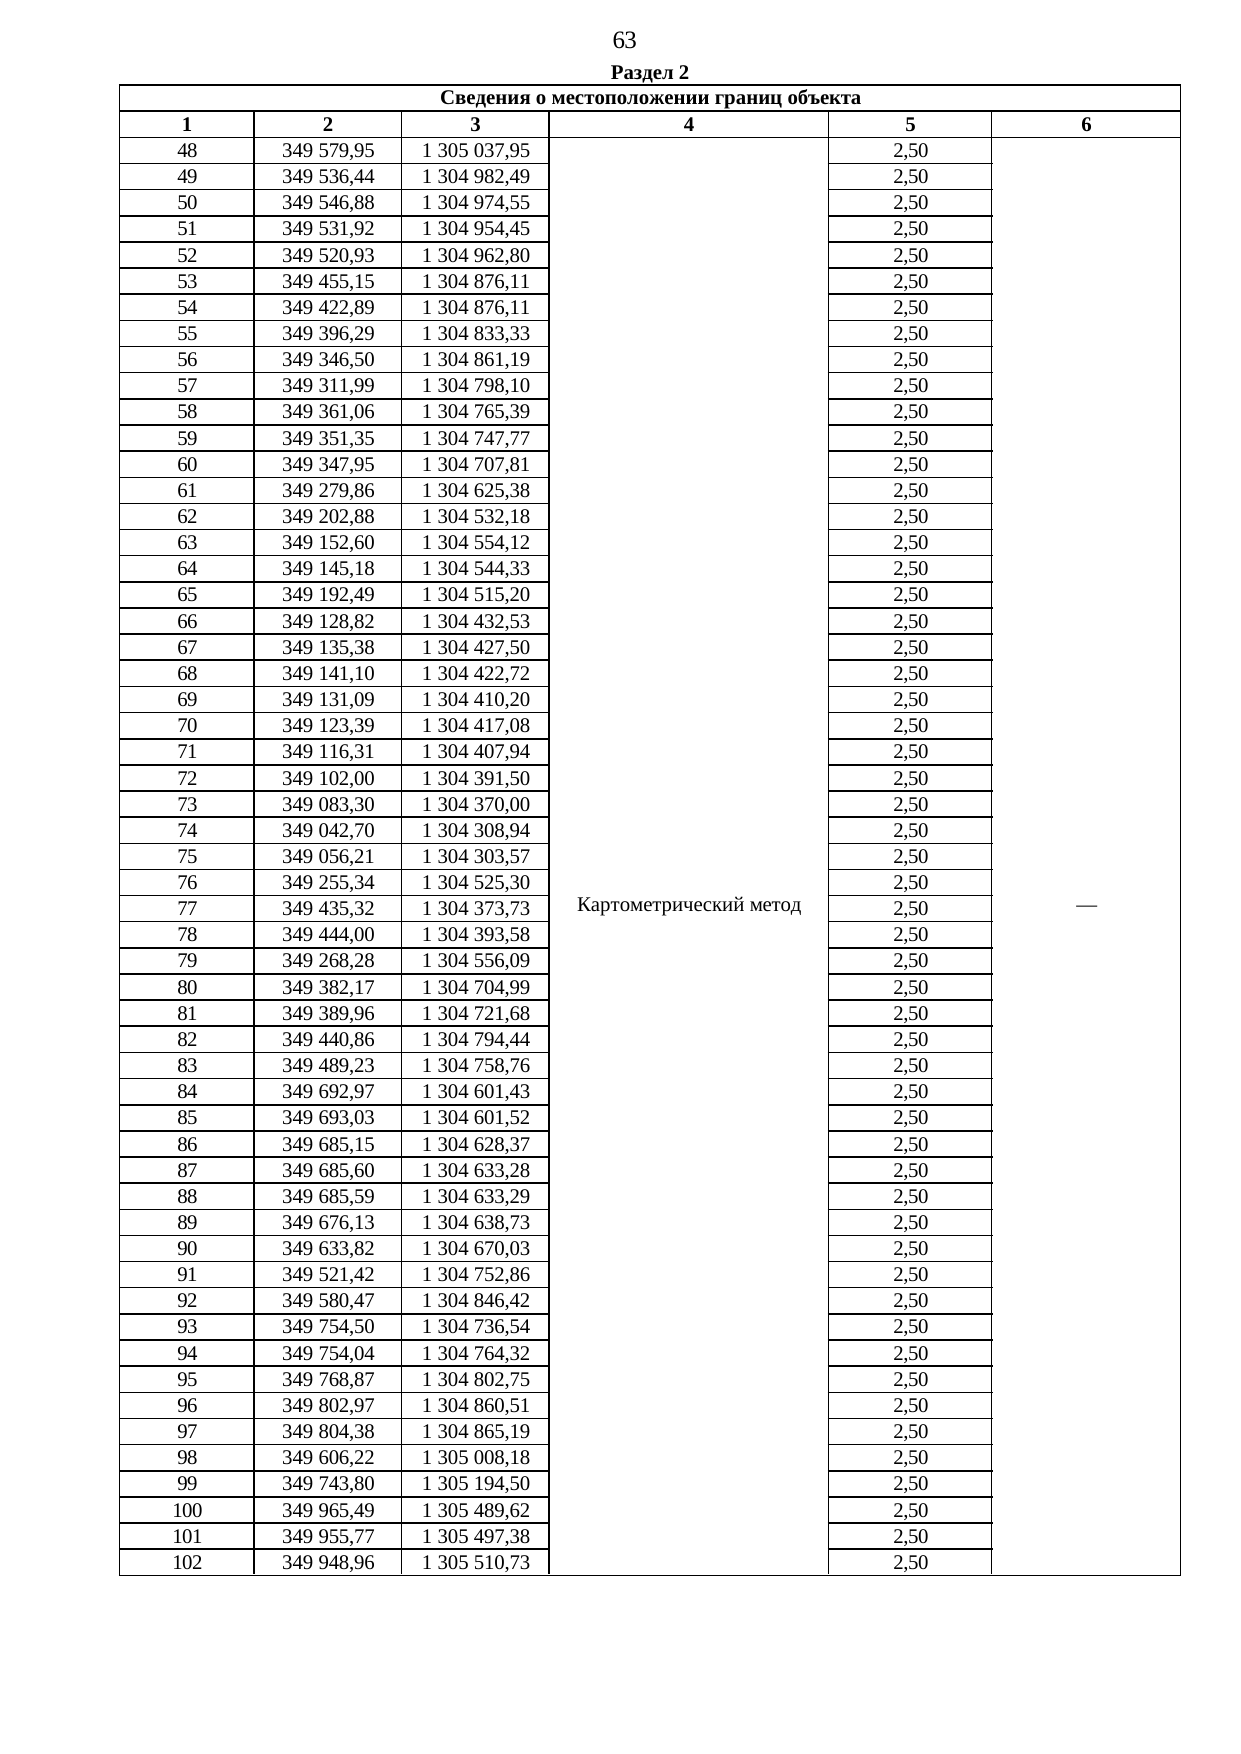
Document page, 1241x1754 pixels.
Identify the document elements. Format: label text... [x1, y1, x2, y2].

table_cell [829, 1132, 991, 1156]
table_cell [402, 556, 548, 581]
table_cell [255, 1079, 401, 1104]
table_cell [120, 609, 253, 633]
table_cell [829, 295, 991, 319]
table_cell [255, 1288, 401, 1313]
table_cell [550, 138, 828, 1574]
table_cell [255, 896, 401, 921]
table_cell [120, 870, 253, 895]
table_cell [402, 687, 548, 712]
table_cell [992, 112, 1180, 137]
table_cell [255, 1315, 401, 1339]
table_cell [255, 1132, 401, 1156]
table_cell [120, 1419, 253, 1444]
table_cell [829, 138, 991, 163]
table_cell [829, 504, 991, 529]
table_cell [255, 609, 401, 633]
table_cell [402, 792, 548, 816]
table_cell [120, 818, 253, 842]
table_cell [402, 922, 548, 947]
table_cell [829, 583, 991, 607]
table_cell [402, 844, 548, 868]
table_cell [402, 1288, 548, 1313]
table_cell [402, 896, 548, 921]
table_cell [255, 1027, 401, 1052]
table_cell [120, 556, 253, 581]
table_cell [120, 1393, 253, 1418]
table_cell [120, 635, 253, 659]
text Раздел 2 [130, 60, 1171, 84]
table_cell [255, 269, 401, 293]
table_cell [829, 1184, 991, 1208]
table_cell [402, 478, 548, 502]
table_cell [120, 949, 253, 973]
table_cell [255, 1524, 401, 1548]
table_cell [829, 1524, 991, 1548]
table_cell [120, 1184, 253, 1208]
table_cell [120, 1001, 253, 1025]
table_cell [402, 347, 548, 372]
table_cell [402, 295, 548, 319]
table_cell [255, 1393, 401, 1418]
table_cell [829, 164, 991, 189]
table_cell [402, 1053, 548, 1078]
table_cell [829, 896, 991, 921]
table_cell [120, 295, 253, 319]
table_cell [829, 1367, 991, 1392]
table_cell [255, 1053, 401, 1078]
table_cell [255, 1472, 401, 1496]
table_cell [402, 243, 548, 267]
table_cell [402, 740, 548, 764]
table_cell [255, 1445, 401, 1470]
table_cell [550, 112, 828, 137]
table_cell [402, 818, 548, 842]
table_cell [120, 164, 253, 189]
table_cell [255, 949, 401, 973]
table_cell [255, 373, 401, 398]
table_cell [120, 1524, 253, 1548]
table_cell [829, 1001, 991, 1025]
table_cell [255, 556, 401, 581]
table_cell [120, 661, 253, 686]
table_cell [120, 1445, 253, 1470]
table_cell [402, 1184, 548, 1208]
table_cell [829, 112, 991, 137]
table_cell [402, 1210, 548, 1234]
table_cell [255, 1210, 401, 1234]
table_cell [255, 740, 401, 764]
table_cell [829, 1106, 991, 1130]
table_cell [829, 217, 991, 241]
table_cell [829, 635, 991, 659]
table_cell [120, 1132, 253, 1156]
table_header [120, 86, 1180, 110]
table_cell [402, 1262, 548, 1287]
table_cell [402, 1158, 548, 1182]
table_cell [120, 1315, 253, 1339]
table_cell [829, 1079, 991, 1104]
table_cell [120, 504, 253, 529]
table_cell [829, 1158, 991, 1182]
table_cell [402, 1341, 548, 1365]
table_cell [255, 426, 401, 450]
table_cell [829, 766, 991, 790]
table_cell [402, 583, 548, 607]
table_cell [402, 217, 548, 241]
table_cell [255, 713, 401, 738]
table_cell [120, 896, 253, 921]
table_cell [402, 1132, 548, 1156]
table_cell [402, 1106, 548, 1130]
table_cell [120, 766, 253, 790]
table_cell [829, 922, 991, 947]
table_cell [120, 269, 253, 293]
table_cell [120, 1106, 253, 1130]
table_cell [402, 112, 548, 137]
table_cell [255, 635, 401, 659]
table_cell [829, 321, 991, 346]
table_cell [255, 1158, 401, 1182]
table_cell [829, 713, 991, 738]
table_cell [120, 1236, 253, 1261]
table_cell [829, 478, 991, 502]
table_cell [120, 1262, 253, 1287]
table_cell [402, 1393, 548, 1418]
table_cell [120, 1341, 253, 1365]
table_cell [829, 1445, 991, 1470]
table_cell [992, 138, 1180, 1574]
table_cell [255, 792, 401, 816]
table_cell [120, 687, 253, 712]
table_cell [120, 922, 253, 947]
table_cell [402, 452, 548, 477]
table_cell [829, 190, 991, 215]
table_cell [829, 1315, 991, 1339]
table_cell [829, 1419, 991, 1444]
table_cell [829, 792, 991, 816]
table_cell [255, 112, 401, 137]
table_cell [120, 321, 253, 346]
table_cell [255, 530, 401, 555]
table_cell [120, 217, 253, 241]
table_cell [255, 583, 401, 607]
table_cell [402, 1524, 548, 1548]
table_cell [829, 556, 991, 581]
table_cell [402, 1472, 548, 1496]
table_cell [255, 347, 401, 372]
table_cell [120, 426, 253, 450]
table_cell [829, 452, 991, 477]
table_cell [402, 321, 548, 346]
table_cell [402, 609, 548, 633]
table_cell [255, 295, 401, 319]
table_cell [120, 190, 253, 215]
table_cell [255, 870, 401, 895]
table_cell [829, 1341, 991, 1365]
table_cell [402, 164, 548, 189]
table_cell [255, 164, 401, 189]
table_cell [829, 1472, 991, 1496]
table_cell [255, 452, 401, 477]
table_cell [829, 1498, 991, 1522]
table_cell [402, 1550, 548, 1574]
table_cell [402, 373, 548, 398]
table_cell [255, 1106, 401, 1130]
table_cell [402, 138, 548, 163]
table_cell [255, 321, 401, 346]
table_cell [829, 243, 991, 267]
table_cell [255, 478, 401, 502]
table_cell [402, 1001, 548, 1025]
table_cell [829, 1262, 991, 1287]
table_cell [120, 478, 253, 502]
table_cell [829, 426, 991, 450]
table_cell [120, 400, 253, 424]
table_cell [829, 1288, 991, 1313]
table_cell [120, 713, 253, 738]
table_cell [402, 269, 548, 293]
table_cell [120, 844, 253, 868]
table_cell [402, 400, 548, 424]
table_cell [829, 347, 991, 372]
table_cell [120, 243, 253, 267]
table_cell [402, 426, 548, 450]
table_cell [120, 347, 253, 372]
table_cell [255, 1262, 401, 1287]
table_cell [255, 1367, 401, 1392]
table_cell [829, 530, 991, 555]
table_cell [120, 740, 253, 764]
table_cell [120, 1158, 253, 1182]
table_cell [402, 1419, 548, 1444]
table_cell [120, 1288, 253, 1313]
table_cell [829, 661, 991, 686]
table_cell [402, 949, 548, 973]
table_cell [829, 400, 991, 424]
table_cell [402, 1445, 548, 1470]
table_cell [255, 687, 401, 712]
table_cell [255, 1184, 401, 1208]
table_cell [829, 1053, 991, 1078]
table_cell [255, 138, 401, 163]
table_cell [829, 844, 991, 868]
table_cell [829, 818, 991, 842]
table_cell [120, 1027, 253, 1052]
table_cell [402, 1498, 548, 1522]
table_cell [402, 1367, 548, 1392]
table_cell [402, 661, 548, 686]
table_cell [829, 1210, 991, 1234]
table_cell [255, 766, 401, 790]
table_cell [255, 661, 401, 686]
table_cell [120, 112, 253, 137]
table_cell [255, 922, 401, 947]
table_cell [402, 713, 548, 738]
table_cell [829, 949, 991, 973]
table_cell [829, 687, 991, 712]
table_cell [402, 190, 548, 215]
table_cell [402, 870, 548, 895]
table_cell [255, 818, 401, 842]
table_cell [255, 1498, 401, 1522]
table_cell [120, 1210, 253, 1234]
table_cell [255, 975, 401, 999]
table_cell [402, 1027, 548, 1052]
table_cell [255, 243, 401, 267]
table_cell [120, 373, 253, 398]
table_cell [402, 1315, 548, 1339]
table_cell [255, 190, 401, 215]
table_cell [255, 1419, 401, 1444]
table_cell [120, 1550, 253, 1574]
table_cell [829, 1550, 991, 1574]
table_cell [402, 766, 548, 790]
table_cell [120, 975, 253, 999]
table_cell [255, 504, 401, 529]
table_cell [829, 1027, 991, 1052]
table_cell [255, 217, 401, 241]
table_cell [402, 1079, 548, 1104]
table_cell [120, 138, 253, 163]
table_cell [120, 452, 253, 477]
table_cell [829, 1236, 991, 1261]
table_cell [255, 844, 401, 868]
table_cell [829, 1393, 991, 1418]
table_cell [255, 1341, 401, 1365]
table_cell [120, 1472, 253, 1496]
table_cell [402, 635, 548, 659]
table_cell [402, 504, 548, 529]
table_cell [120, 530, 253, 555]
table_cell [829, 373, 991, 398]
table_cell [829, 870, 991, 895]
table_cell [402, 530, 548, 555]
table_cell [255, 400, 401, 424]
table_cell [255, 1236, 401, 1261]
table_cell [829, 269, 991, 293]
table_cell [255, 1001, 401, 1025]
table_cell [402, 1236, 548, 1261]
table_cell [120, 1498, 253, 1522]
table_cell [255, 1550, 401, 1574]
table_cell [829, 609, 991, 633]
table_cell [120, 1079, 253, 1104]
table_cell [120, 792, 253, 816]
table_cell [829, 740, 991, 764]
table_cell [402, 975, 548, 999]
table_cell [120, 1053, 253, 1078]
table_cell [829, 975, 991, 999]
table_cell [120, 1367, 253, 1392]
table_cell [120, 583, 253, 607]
